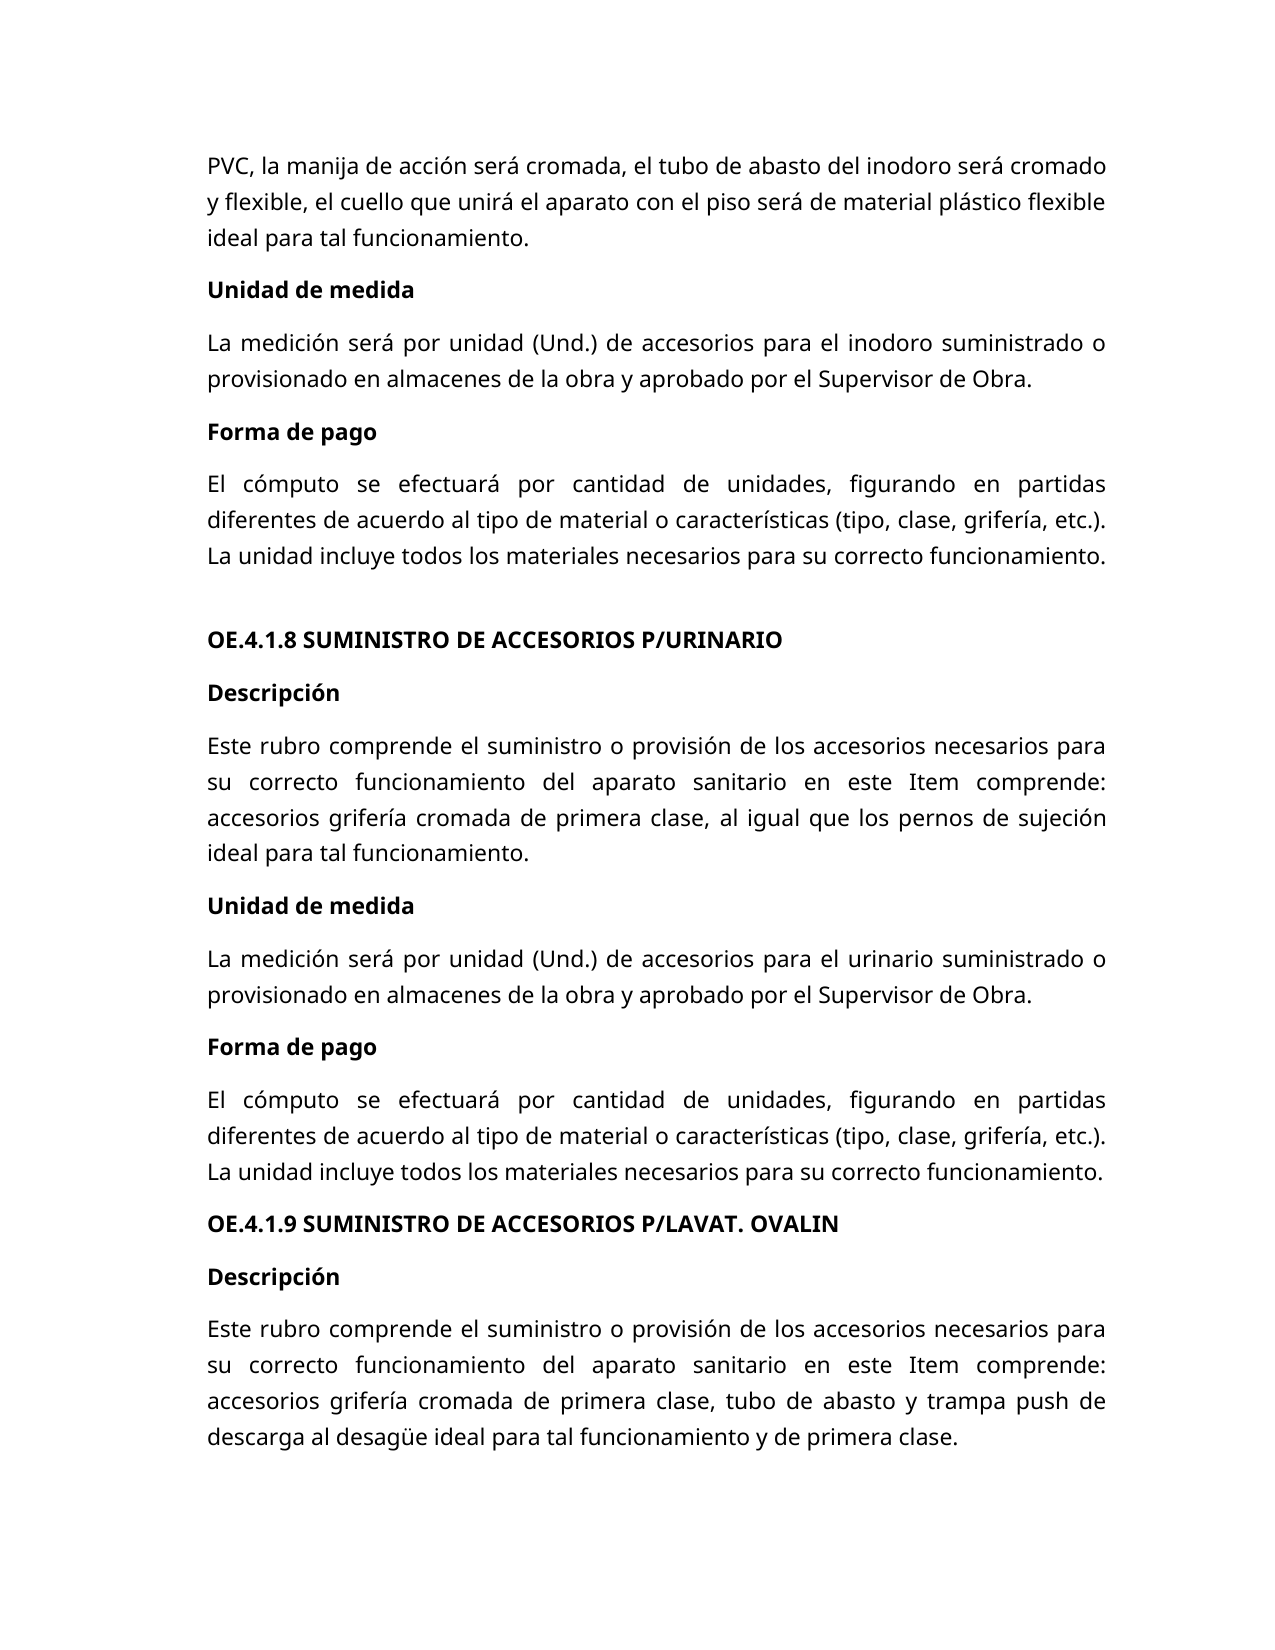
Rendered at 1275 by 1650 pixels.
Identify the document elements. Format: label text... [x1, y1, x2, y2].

text Este rubro comprende el suministro o provisión de los accesorios necesarios para su correcto funcionamiento del aparato sanitario en este Item comprende: accesorios grifería cromada de primera clase, al igual que los pernos de sujeción ideal para tal funcionamiento. [207, 729, 1107, 869]
text Unidad de medida [177, 890, 1107, 921]
text Forma de pago [177, 416, 1107, 447]
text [207, 150, 1107, 253]
text Forma de pago [177, 1031, 1107, 1062]
text Unidad de medida [177, 274, 1107, 306]
text La medición será por unidad (Und.) de accesorios para el inodoro suministrado o provisionado en almacenes de la obra y aprobado por el Supervisor de Obra. [207, 327, 1107, 394]
text OE.4.1.9 SUMINISTRO DE ACCESORIOS P/LAVAT. OVALIN [177, 1208, 1107, 1239]
text Este rubro comprende el suministro o provisión de los accesorios necesarios para su correcto funcionamiento del aparato sanitario en este Item comprende: accesorios grifería cromada de primera clase, tubo de abasto y trampa push de descarga al desagüe ideal para tal funcionamiento y de primera clase. [207, 1313, 1107, 1452]
text La medición será por unidad (Und.) de accesorios para el urinario suministrado o provisionado en almacenes de la obra y aprobado por el Supervisor de Obra. [207, 943, 1107, 1010]
text Descripción [177, 1261, 1107, 1292]
text OE.4.1.8 SUMINISTRO DE ACCESORIOS P/URINARIO [177, 624, 1107, 656]
text Descripción [177, 677, 1107, 708]
